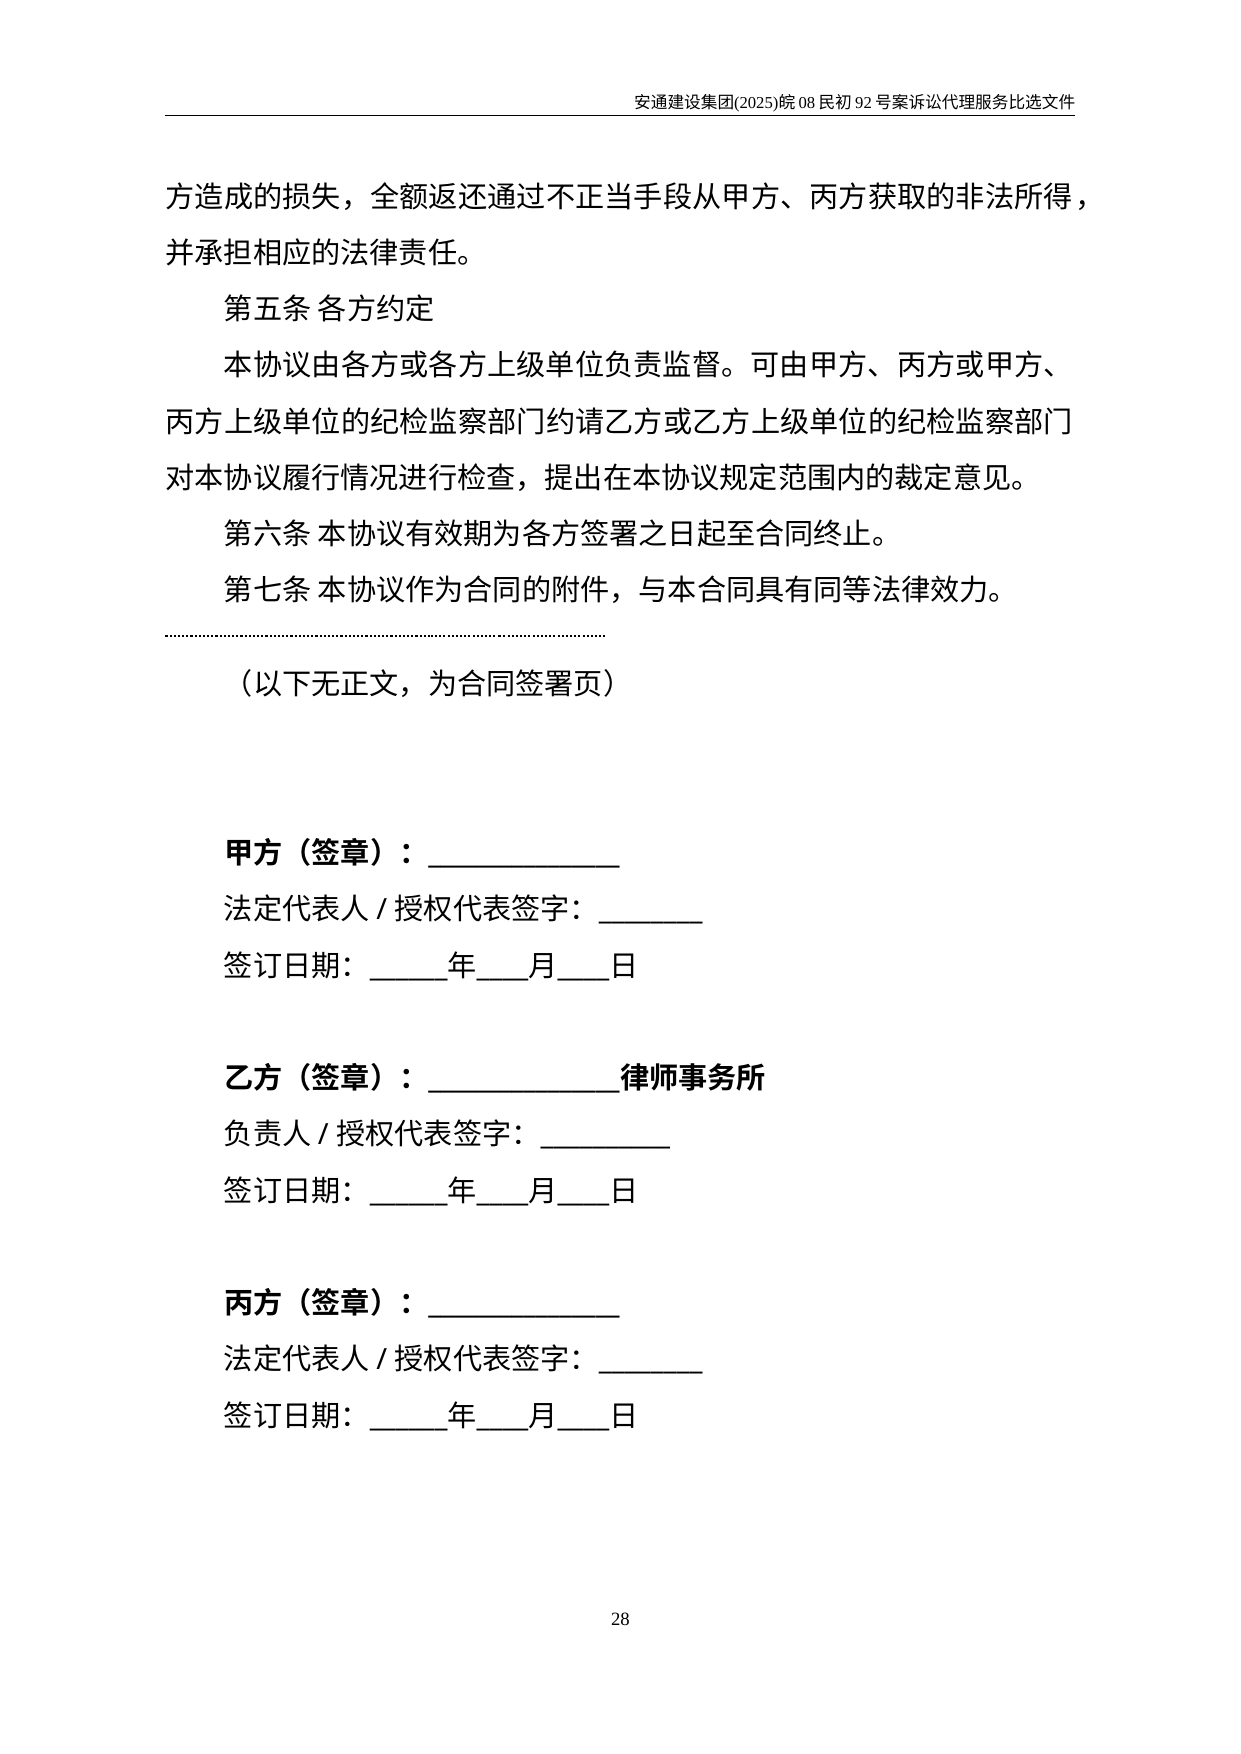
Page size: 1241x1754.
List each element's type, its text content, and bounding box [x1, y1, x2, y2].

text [165, 162, 1075, 274]
text 第七条 本协议作为合同的附件，与本合同具有同等法律效力。 [165, 556, 1075, 612]
text 负责人 / 授权代表签字：__________ [165, 1100, 1075, 1156]
subtitle 甲方（签章）：________________ [165, 818, 1075, 875]
text 法定代表人 / 授权代表签字：________ [165, 875, 1075, 931]
text 签订日期：______年____月____日 [165, 1156, 1075, 1212]
text 第五条 各方约定 [165, 274, 1075, 331]
text 本协议由各方或各方上级单位负责监督。可由甲方、丙方或甲方、丙方上级单位的纪检监察部门约请乙方或乙方上级单位的纪检监察部门对本协议履行情况进行检查，提出在本协议规定范围内的裁定意见。 [165, 331, 1075, 499]
text 法定代表人 / 授权代表签字：________ [165, 1325, 1075, 1381]
text 签订日期：______年____月____日 [165, 1381, 1075, 1437]
text （以下无正文，为合同签署页） [165, 650, 1075, 706]
subtitle 乙方（签章）：________________律师事务所 [165, 1043, 1075, 1100]
subtitle 丙方（签章）：________________ [165, 1268, 1075, 1325]
text 第六条 本协议有效期为各方签署之日起至合同终止。 [165, 499, 1075, 556]
text 签订日期：______年____月____日 [165, 931, 1075, 987]
